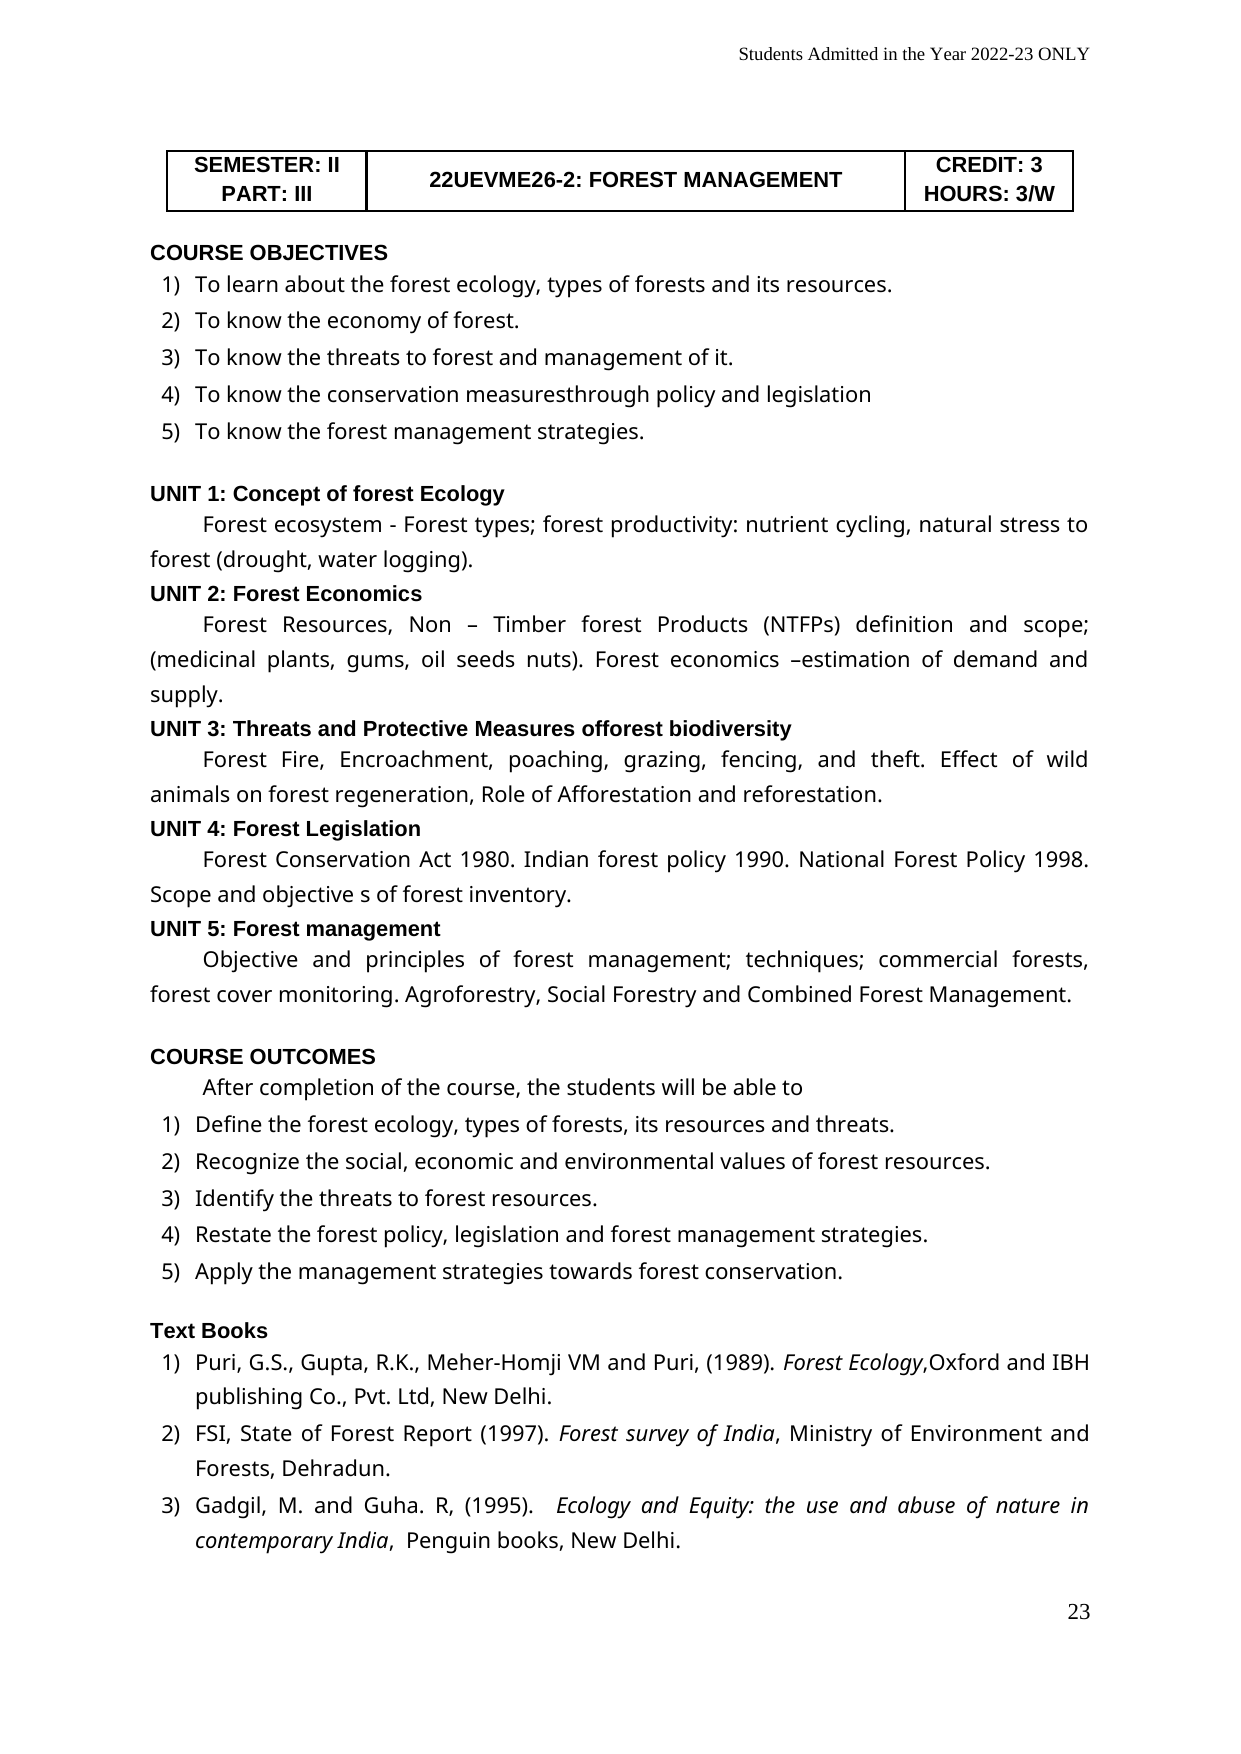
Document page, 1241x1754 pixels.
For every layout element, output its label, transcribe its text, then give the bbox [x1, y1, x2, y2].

text UNIT 4: Forest Legislation [150, 816, 1090, 841]
list To know the economy of forest. [180, 305, 1090, 335]
list To know the conservation measuresthrough policy and legislation [180, 379, 1090, 409]
table_header SEMESTER: II PART: III [168, 152, 365, 210]
text UNIT 5: Forest management [150, 916, 1090, 941]
list Restate the forest policy, legislation and forest management strategies. [180, 1219, 1090, 1249]
text Objective and principles of forest management; techniques; commercial forests, forest cover monitoring. Agroforestry, Social Forestry and Combined Forest Management. [150, 944, 1090, 1008]
list To learn about the forest ecology, types of forests and its resources. [180, 268, 1090, 298]
text UNIT 2: Forest Economics [150, 581, 1090, 606]
text Text Books [150, 1318, 1090, 1343]
text Forest Fire, Encroachment, poaching, grazing, fencing, and theft. Effect of wild animals on forest regeneration, Role of Afforestation and reforestation. [150, 744, 1090, 808]
list Recognize the social, economic and environmental values of forest resources. [180, 1146, 1090, 1175]
text UNIT 1: Concept of forest Ecology [150, 481, 1090, 506]
list Puri, G.S., Gupta, R.K., Meher-Homji VM and Puri, (1989). Forest Ecology,Oxford and IBH publishing Co., Pvt. Ltd, New Delhi. [180, 1347, 1090, 1411]
text Forest ecosystem - Forest types; forest productivity: nutrient cycling, natural stress to forest (drought, water logging). [150, 509, 1090, 574]
text After completion of the course, the students will be able to [150, 1072, 1090, 1102]
list To know the forest management strategies. [180, 416, 1090, 446]
table_header 22UEVME26-2: FOREST MANAGEMENT [368, 152, 904, 210]
list Apply the management strategies towards forest conservation. [180, 1256, 1090, 1286]
text Forest Resources, Non – Timber forest Products (NTFPs) definition and scope; (medicinal plants, gums, oil seeds nuts). Forest economics –estimation of demand and supply. [150, 609, 1090, 709]
table_header CREDIT: 3 HOURS: 3/W [906, 152, 1072, 210]
text COURSE OBJECTIVES [150, 240, 1090, 266]
list Identify the threats to forest resources. [180, 1182, 1090, 1212]
list FSI, State of Forest Report (1997). Forest survey of India, Ministry of Environment and Forests, Dehradun. [180, 1418, 1090, 1483]
text UNIT 3: Threats and Protective Measures offorest biodiversity [150, 716, 1090, 741]
text COURSE OUTCOMES [150, 1044, 1090, 1069]
list Gadgil, M. and Guha. R, (1995). Ecology and Equity: the use and abuse of nature in contemporary India, Penguin books, New Delhi. [180, 1490, 1090, 1554]
text Forest Conservation Act 1980. Indian forest policy 1990. National Forest Policy 1998. Scope and objective s of forest inventory. [150, 844, 1090, 908]
list To know the threats to forest and management of it. [180, 342, 1090, 372]
list Define the forest ecology, types of forests, its resources and threats. [180, 1109, 1090, 1138]
